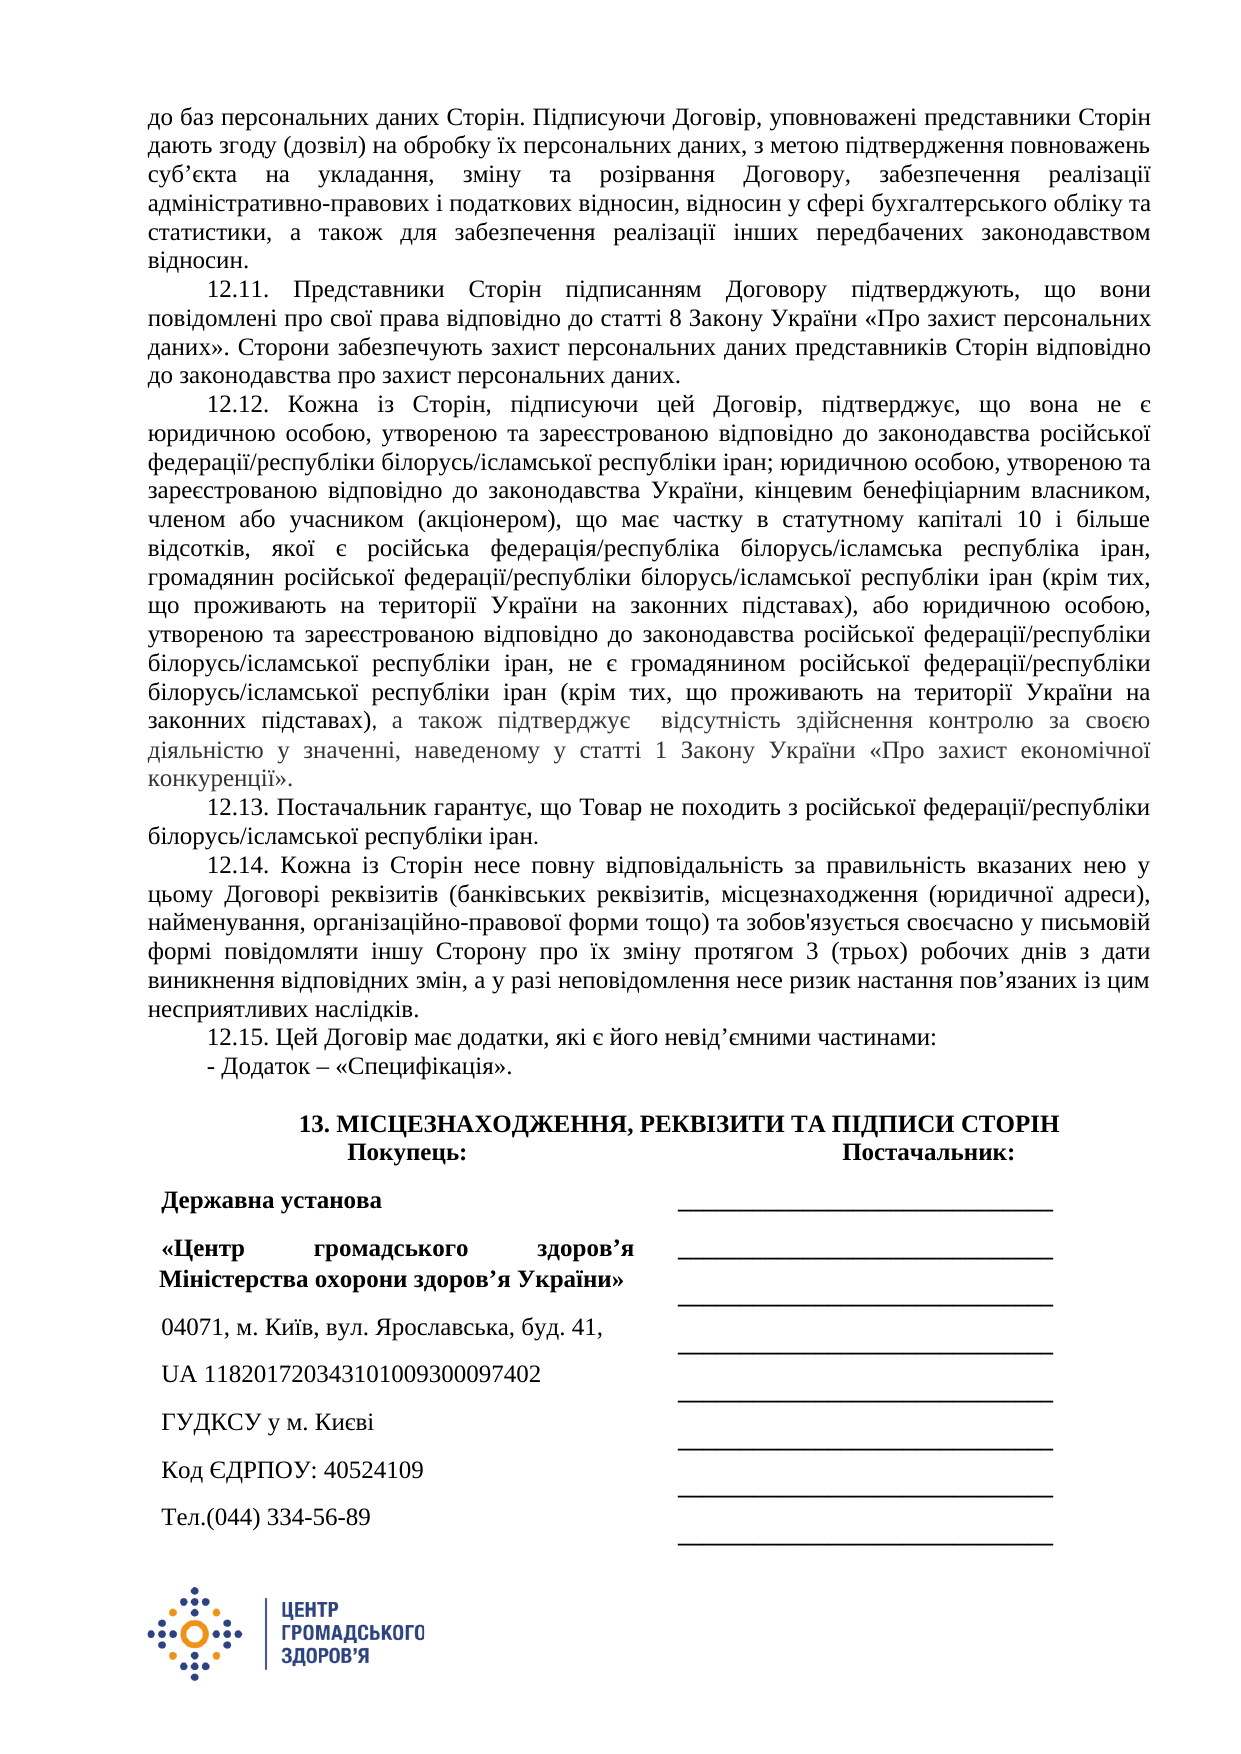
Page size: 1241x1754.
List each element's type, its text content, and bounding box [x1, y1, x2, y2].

picture [147, 1587, 425, 1681]
text - Додаток – «Специфікація». [148, 1051, 1152, 1080]
text 12.14. Кожна із Сторін несе повну відповідальність за правильність вказаних нею у цьому Договорі реквізитів (банківських реквізитів, місцезнаходження (юридичної адреси), найменування, організаційно-правової форми тощо) та зобов'язується своєчасно у письмовій формі повідомляти іншу Сторону про їх зміну протягом 3 (трьох) робочих днів з дати виникнення відповідних змін, а у разі неповідомлення несе ризик настання пов’язаних із цим несприятливих наслідків. [148, 850, 1152, 1022]
text 12.15. Цей Договір має додатки, які є його невід’ємними частинами: [148, 1022, 1152, 1051]
text 13. МІСЦЕЗНАХОДЖЕННЯ, РЕКВІЗИТИ ТА ПІДПИСИ СТОРІН [148, 1109, 1152, 1137]
text 12.12. Кожна із Сторін, підписуючи цей Договір, підтверджує, що вона не є юридичною особою, утвореною та зареєстрованою відповідно до законодавства російської федерації/республіки білорусь/ісламської республіки іран; юридичною особою, утвореною та зареєстрованою відповідно до законодавства України, кінцевим бенефіціарним власником, членом або учасником (акціонером), що має частку в статутному капіталі 10 і більше відсотків, якої є російська федерація/республіка білорусь/ісламська республіка іран, громадянин російської федерації/республіки білорусь/ісламської республіки іран (крім тих, що проживають на території України на законних підставах), або юридичною особою, утвореною та зареєстрованою відповідно до законодавства російської федерації/республіки білорусь/ісламської республіки іран, не є громадянином російської федерації/республіки білорусь/ісламської республіки іран (крім тих, що проживають на території України на законних підставах), а також підтверджує відсутність здійснення контролю за своєю діяльністю у значенні, наведеному у статті 1 Закону України «Про захист економічної конкуренції». [148, 389, 1152, 792]
text 12.13. Постачальник гарантує, що Товар не походить з російської федерації/республіки білорусь/ісламської республіки іран. [148, 792, 1152, 850]
text 12.11. Представники Сторін підписанням Договору підтверджують, що вони повідомлені про свої права відповідно до статті 8 Закону України «Про захист персональних даних». Сторони забезпечують захист персональних даних представників Сторін відповідно до законодавства про захист персональних даних. [148, 274, 1152, 389]
